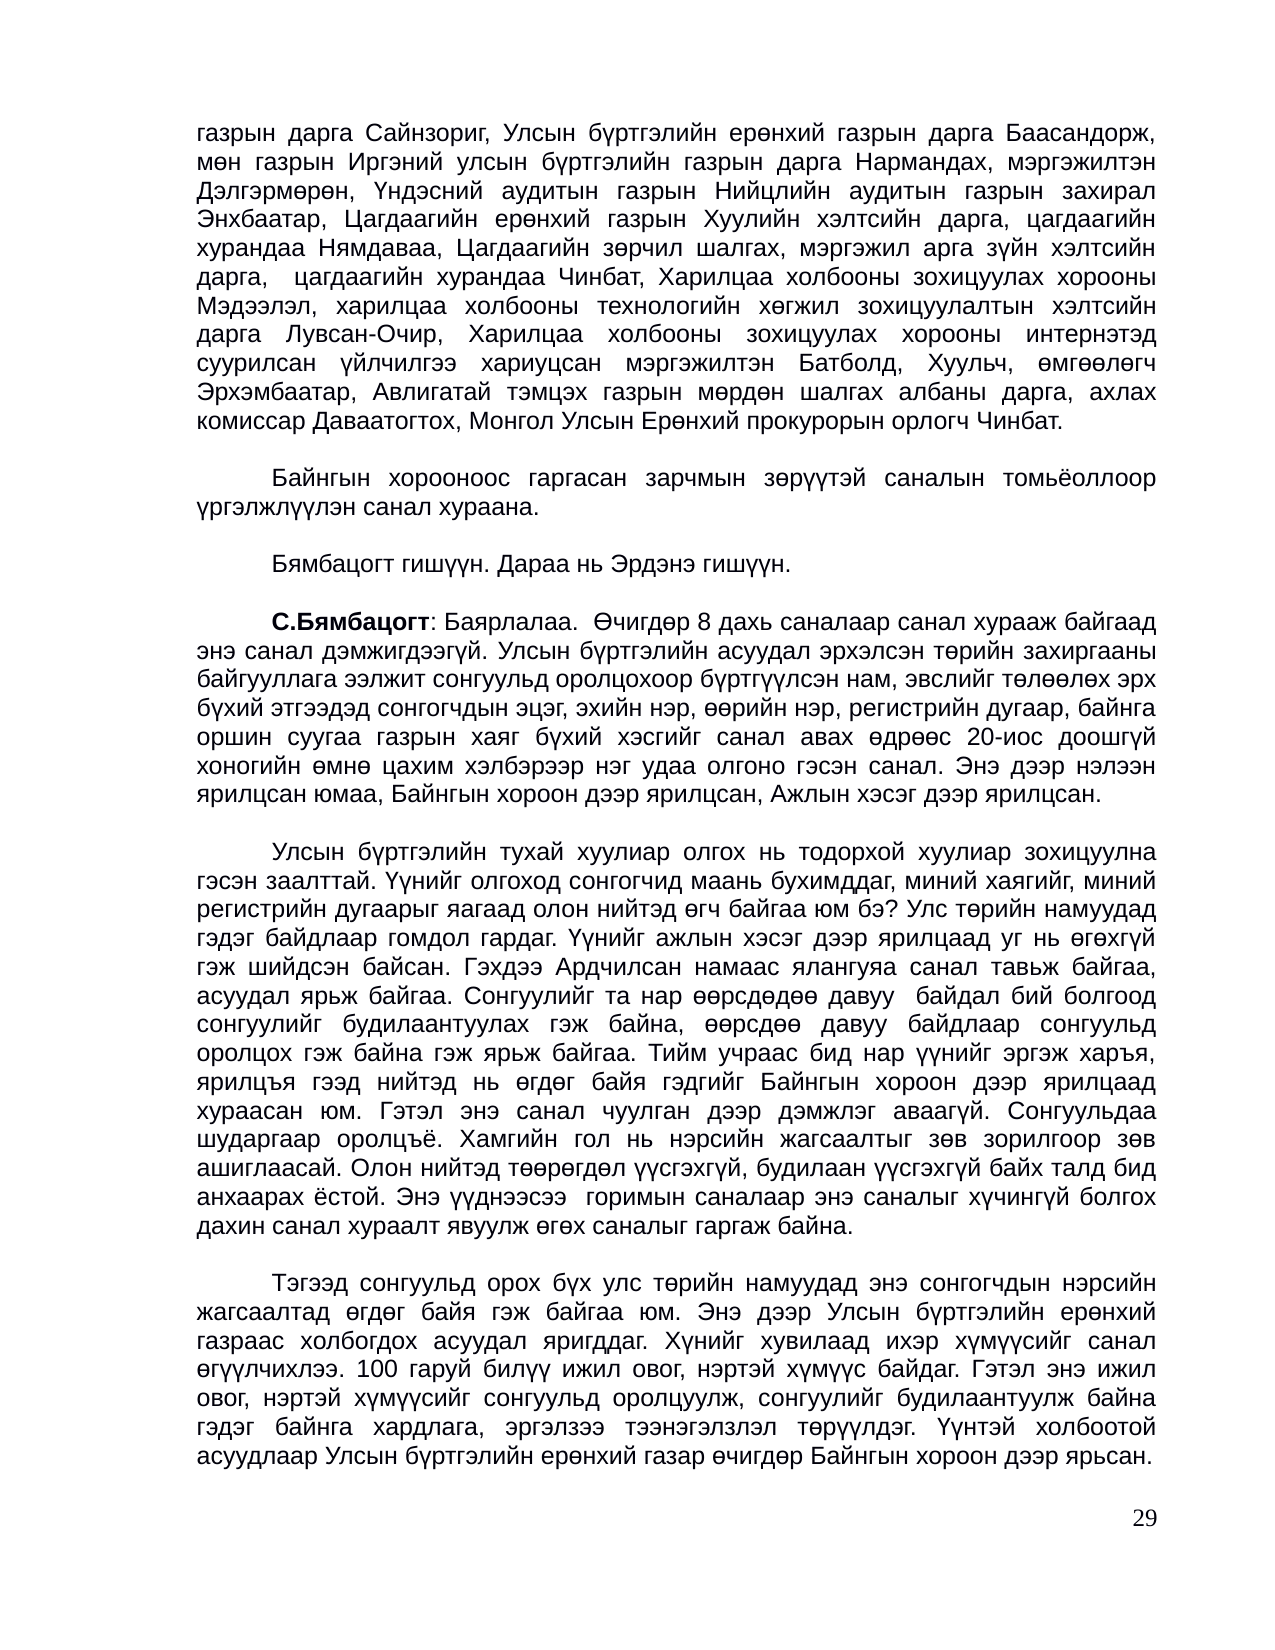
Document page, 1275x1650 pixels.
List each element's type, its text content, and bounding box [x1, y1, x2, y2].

text Тэгээд сонгуульд орох бүх улс төрийн намуудад энэ сонгогчдын нэрсийн жагсаалтад өгдөг байя гэж байгаа юм. Энэ дээр Улсын бүртгэлийн ерөнхий газраас холбогдох асуудал яригддаг. Хүнийг хувилаад ихэр хүмүүсийг санал өгүүлчихлээ. 100 гаруй билүү ижил овог, нэртэй хүмүүс байдаг. Гэтэл энэ ижил овог, нэртэй хүмүүсийг сонгуульд оролцуулж, сонгуулийг будилаантуулж байна гэдэг байнга хардлага, эргэлзээ тээнэгэлзлэл төрүүлдэг. Үүнтэй холбоотой асуудлаар Улсын бүртгэлийн ерөнхий газар өчигдөр Байнгын хороон дээр ярьсан. [196, 1268, 1157, 1469]
text Байнгын хорооноос гаргасан зарчмын зөрүүтэй саналын томьёоллоор үргэлжлүүлэн санал хураана. [196, 463, 1157, 521]
text С.Бямбацогт: Баярлалаа. Өчигдөр 8 дахь саналаар санал хурааж байгаад энэ санал дэмжигдээгүй. Улсын бүртгэлийн асуудал эрхэлсэн төрийн захиргааны байгууллага ээлжит сонгуульд оролцохоор бүртгүүлсэн нам, эвслийг төлөөлөх эрх бүхий этгээдэд сонгогчдын эцэг, эхийн нэр, өөрийн нэр, регистрийн дугаар, байнга оршин суугаа газрын хаяг бүхий хэсгийг санал авах өдрөөс 20-иос доошгүй хоногийн өмнө цахим хэлбэрээр нэг удаа олгоно гэсэн санал. Энэ дээр нэлээн ярилцсан юмаа, Байнгын хороон дээр ярилцсан, Ажлын хэсэг дээр ярилцсан. [196, 607, 1157, 808]
text Бямбацогт гишүүн. Дараа нь Эрдэнэ гишүүн. [196, 549, 1157, 578]
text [196, 118, 1157, 434]
text Улсын бүртгэлийн тухай хуулиар олгох нь тодорхой хуулиар зохицуулна гэсэн заалттай. Үүнийг олгоход сонгогчид маань бухимддаг, миний хаягийг, миний регистрийн дугаарыг яагаад олон нийтэд өгч байгаа юм бэ? Улс төрийн намуудад гэдэг байдлаар гомдол гардаг. Үүнийг ажлын хэсэг дээр ярилцаад уг нь өгөхгүй гэж шийдсэн байсан. Гэхдээ Ардчилсан намаас ялангуяа санал тавьж байгаа, асуудал ярьж байгаа. Сонгуулийг та нар өөрсдөдөө давуу байдал бий болгоод сонгуулийг будилаантуулах гэж байна, өөрсдөө давуу байдлаар сонгуульд оролцох гэж байна гэж ярьж байгаа. Тийм учраас бид нар үүнийг эргэж харъя, ярилцъя гээд нийтэд нь өгдөг байя гэдгийг Байнгын хороон дээр ярилцаад хураасан юм. Гэтэл энэ санал чуулган дээр дэмжлэг аваагүй. Сонгуульдаа шударгаар оролцъё. Хамгийн гол нь нэрсийн жагсаалтыг зөв зорилгоор зөв ашиглаасай. Олон нийтэд төөрөгдөл үүсгэхгүй, будилаан үүсгэхгүй байх талд бид анхаарах ёстой. Энэ үүднээсээ горимын саналаар энэ саналыг хүчингүй болгох дахин санал хураалт явуулж өгөх саналыг гаргаж байна. [196, 837, 1157, 1239]
